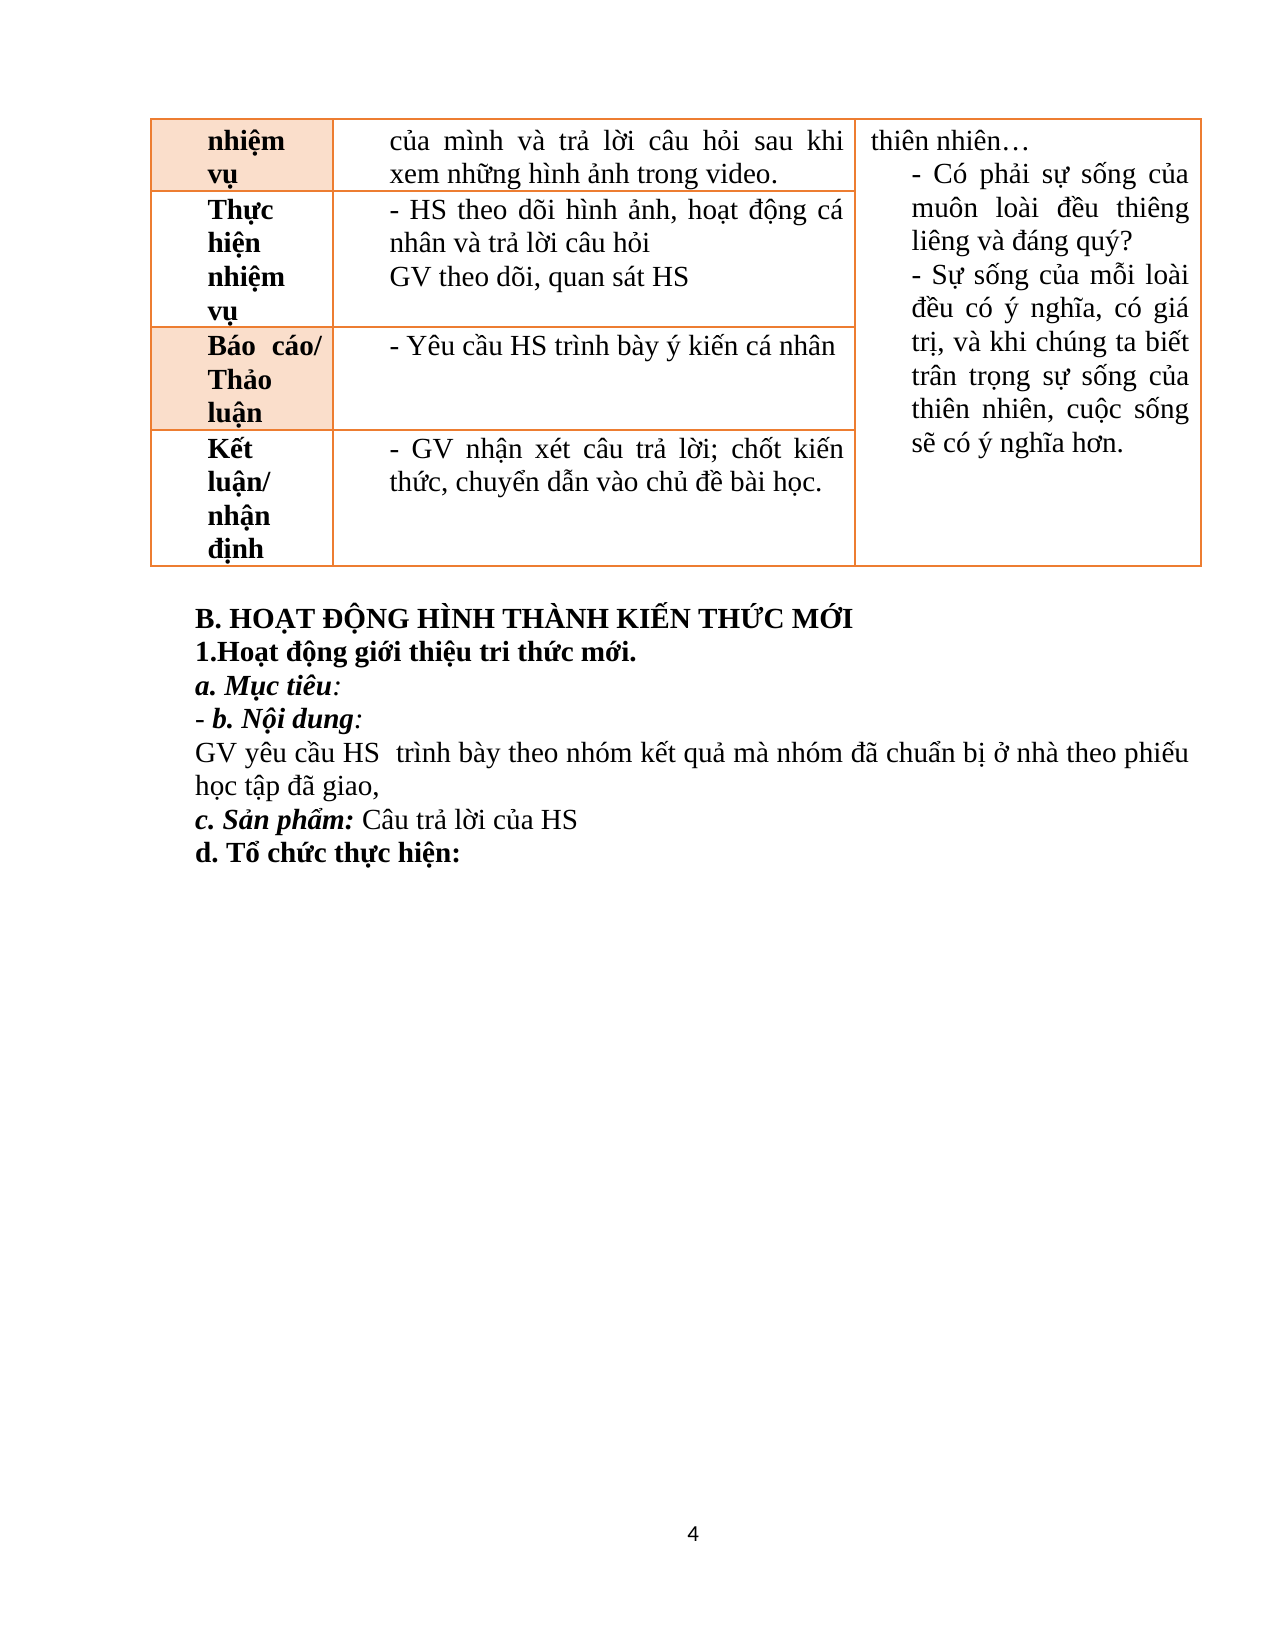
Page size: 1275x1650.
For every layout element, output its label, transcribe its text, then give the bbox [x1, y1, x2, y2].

table_cell - Yêu cầu HS trình bày ý kiến cá nhân [334, 328, 854, 429]
text a. Mục tiêu: [195, 668, 1191, 701]
table_cell - HS theo dõi hình ảnh, hoạt động cá nhân và trả lời câu hỏi GV theo dõi, quan sát HS [334, 192, 854, 326]
text B. HOẠT ĐỘNG HÌNH THÀNH KIẾN THỨC MỚI [195, 601, 1191, 634]
text 1.Hoạt động giới thiệu tri thức mới. [195, 634, 1191, 668]
table_cell Báo cáo/ Thảo luận [152, 328, 332, 429]
table_cell Thực hiện nhiệm vụ [152, 192, 332, 326]
text c. Sản phẩm: Câu trả lời của HS [195, 802, 1191, 836]
table_cell Kết luận/ nhận định [152, 431, 332, 565]
text d. Tổ chức thực hiện: [195, 836, 1191, 869]
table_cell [152, 120, 332, 190]
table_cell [334, 120, 854, 190]
text - b. Nội dung: [195, 701, 1191, 735]
text GV yêu cầu HS trình bày theo nhóm kết quả mà nhóm đã chuẩn bị ở nhà theo phiếu học tập đã giao, [195, 735, 1191, 802]
table_cell - GV nhận xét câu trả lời; chốt kiến thức, chuyển dẫn vào chủ đề bài học. [334, 431, 854, 565]
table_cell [856, 120, 1200, 565]
